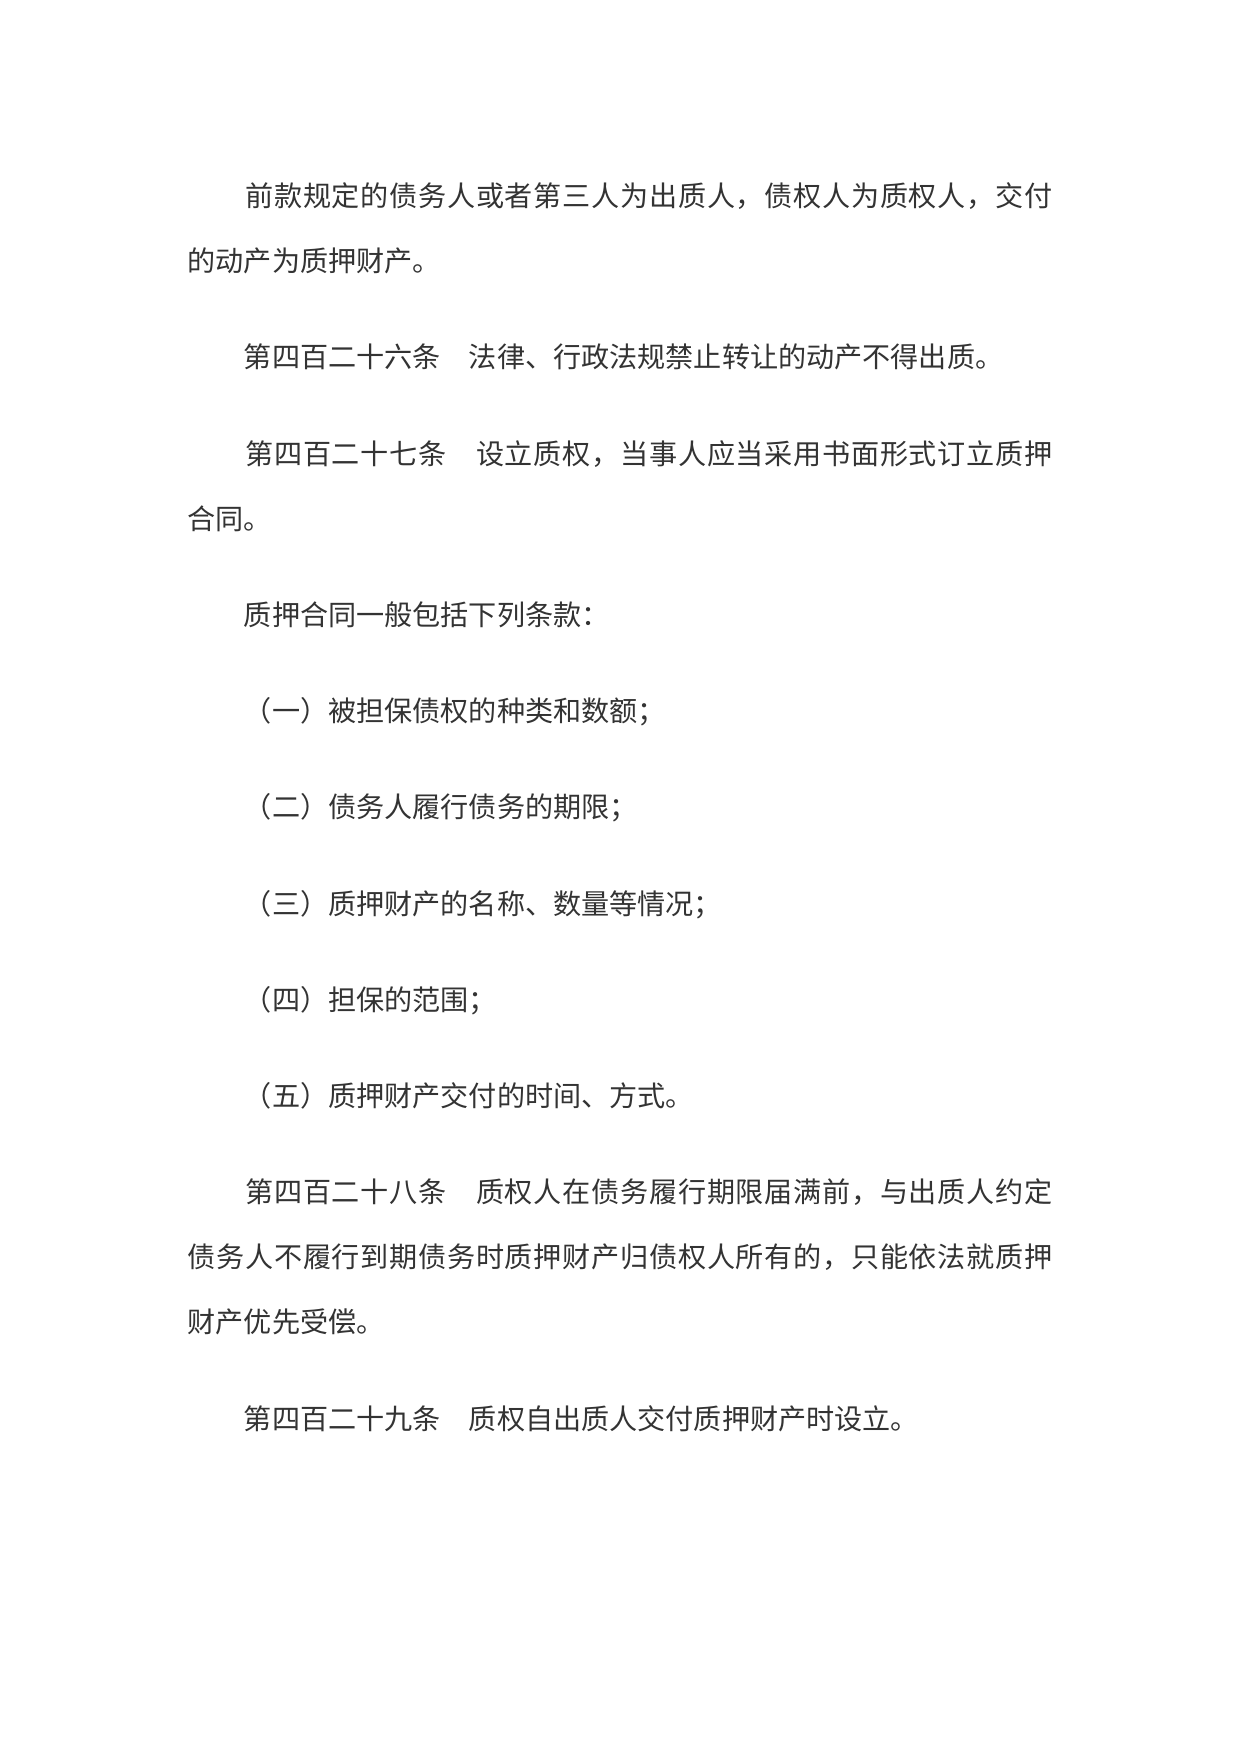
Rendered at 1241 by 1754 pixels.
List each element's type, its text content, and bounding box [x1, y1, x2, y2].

text 第四百二十九条 质权自出质人交付质押财产时设立。 [187, 1384, 1053, 1449]
text 质押合同一般包括下列条款： [187, 581, 1053, 646]
text （一）被担保债权的种类和数额； [187, 677, 1053, 742]
text （二）债务人履行债务的期限； [187, 773, 1053, 838]
text 第四百二十六条 法律、行政法规禁止转让的动产不得出质。 [187, 323, 1053, 388]
text 前款规定的债务人或者第三人为出质人，债权人为质权人，交付的动产为质押财产。 [187, 162, 1053, 292]
text （四）担保的范围； [187, 966, 1053, 1031]
text （三）质押财产的名称、数量等情况； [187, 869, 1053, 934]
text 第四百二十七条 设立质权，当事人应当采用书面形式订立质押合同。 [187, 419, 1053, 549]
text 第四百二十八条 质权人在债务履行期限届满前，与出质人约定债务人不履行到期债务时质押财产归债权人所有的，只能依法就质押财产优先受偿。 [187, 1158, 1053, 1353]
text （五）质押财产交付的时间、方式。 [187, 1062, 1053, 1127]
